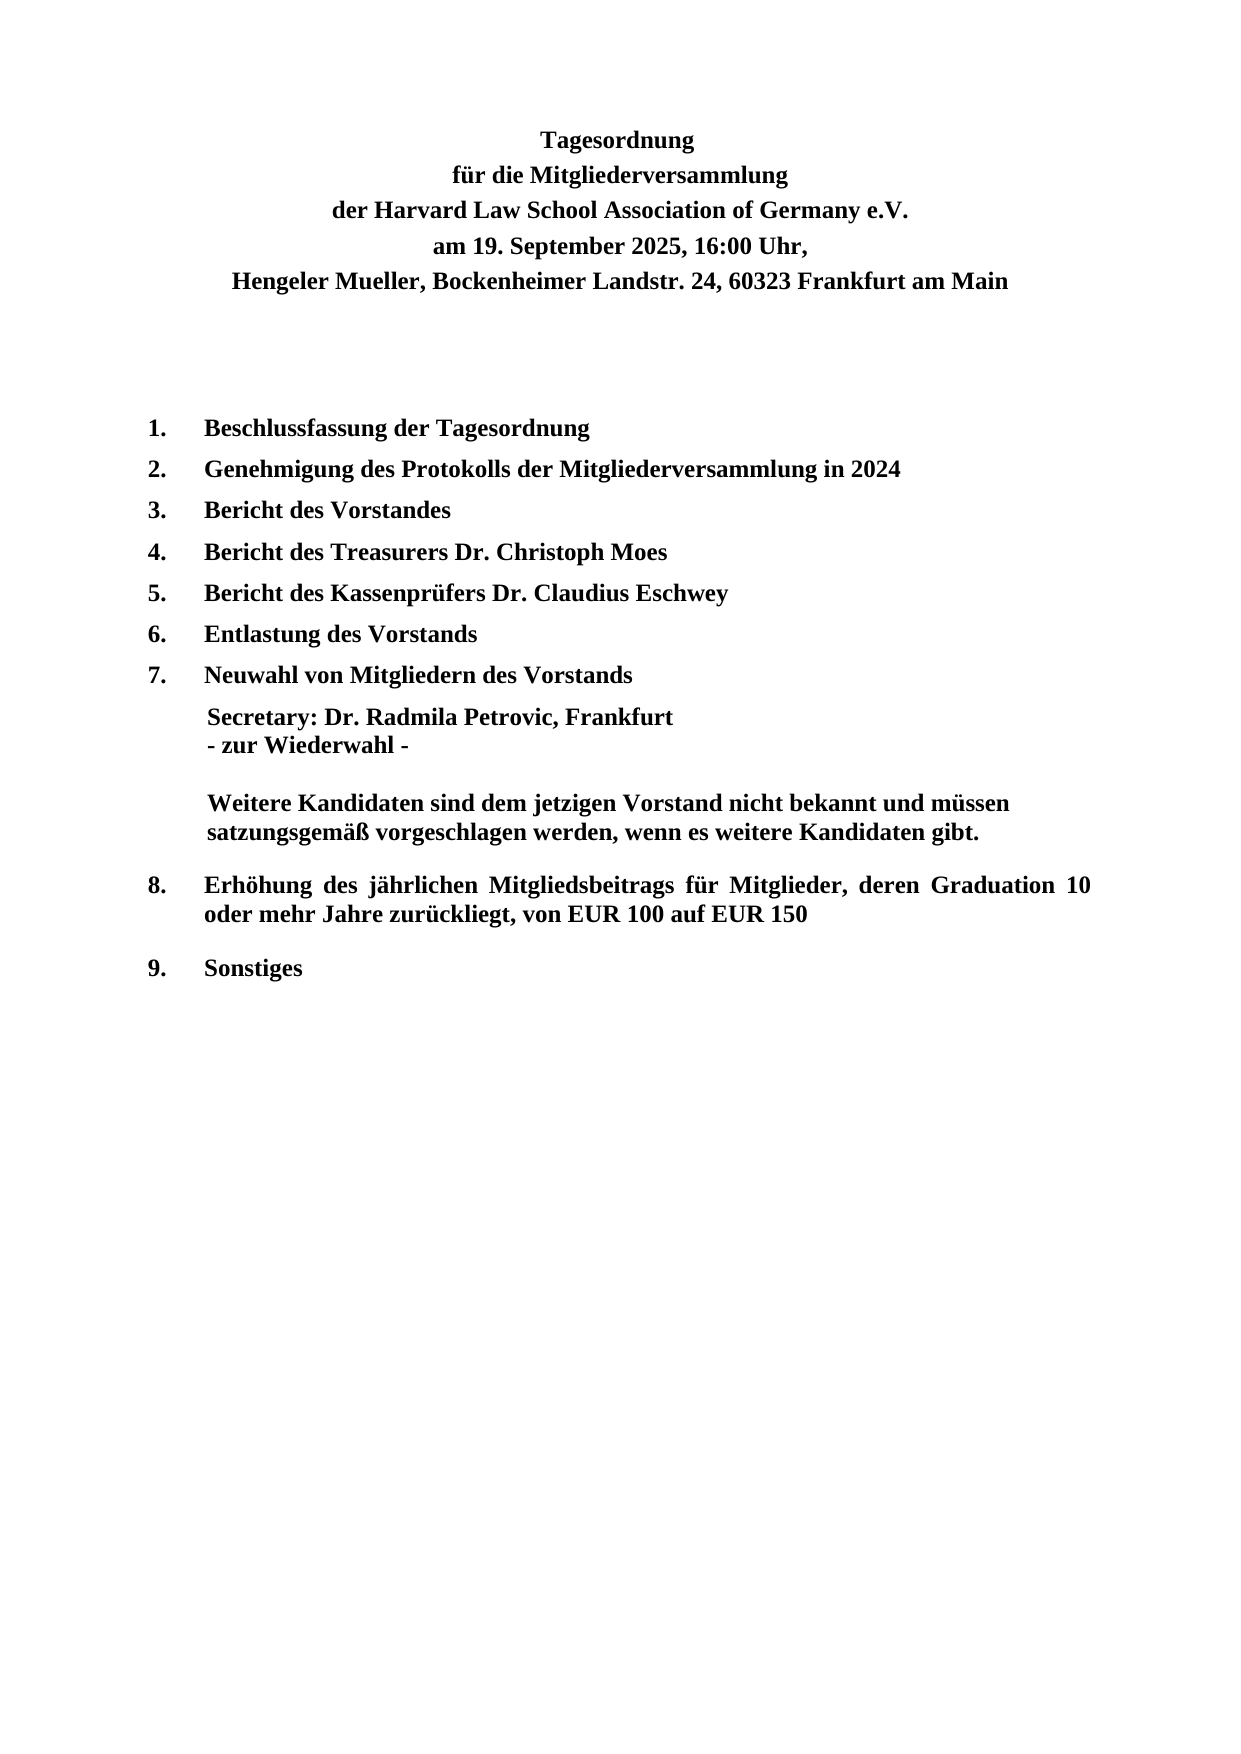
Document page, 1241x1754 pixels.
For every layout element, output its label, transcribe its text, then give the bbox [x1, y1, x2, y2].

text 8. Erhöhung des jährlichen Mitgliedsbeitrags für Mitglieder, deren Graduation 10 oder mehr Jahre zurückliegt, von EUR 100 auf EUR 150 [148, 871, 1092, 928]
text 7. Neuwahl von Mitgliedern des Vorstands [148, 661, 1092, 689]
text Secretary: Dr. Radmila Petrovic, Frankfurt [207, 702, 1092, 731]
text Tagesordnung für die Mitgliederversammlung [148, 118, 1092, 189]
text 3. Bericht des Vorstandes [148, 496, 1092, 524]
text Weitere Kandidaten sind dem jetzigen Vorstand nicht bekannt und müssen satzungsgemäß vorgeschlagen werden, wenn es weitere Kandidaten gibt. [207, 788, 1092, 846]
text 9. Sonstiges [148, 953, 1092, 982]
text 5. Bericht des Kassenprüfers Dr. Claudius Eschwey [148, 578, 1092, 607]
text 4. Bericht des Treasurers Dr. Christoph Moes [148, 537, 1092, 566]
text 1. Beschlussfassung der Tagesordnung [148, 413, 1092, 442]
text Hengeler Mueller, Bockenheimer Landstr. 24, 60323 Frankfurt am Main [148, 260, 1092, 295]
text am 19. September 2025, 16:00 Uhr, [148, 224, 1092, 260]
text - zur Wiederwahl - [148, 731, 1092, 759]
text 2. Genehmigung des Protokolls der Mitgliederversammlung in 2024 [148, 454, 1092, 483]
text der Harvard Law School Association of Germany e.V. [148, 189, 1092, 224]
text 6. Entlastung des Vorstands [148, 619, 1092, 648]
